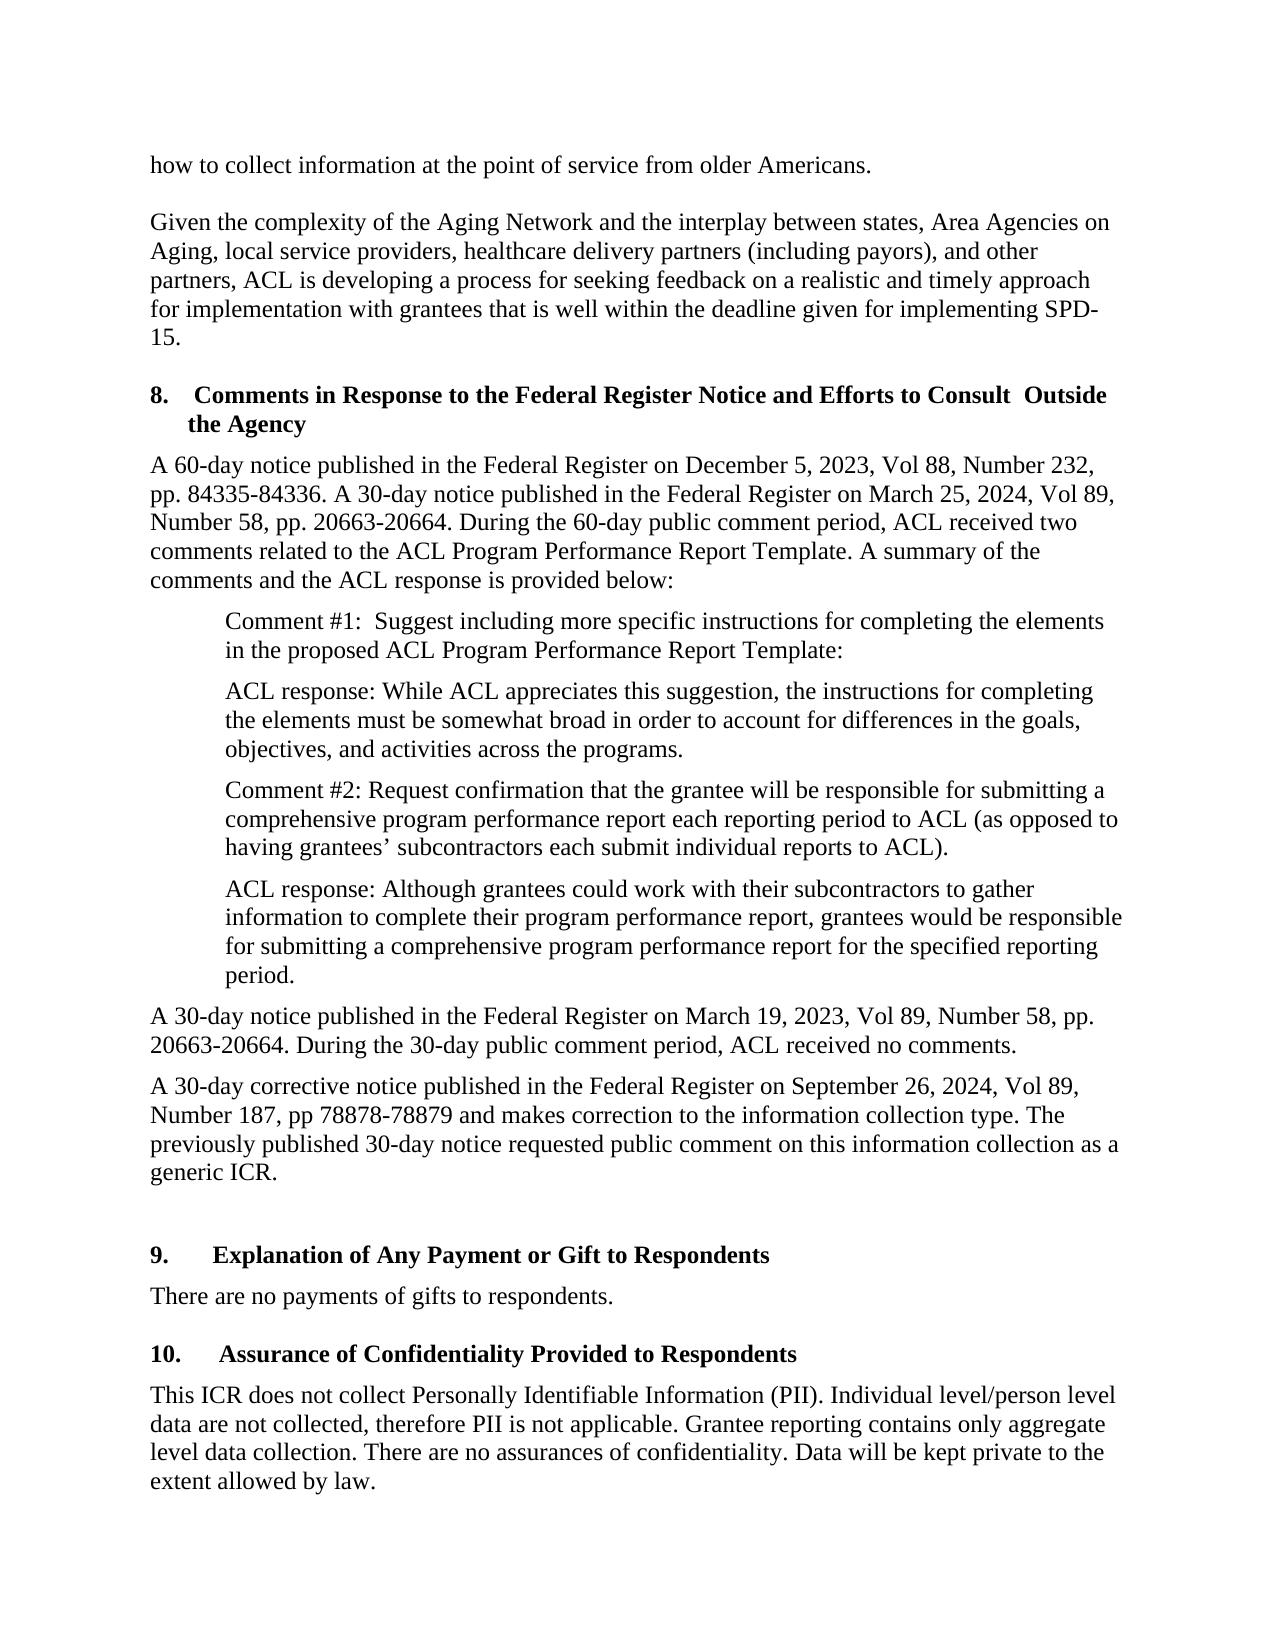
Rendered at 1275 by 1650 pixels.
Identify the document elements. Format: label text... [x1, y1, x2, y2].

list Explanation of Any Payment or Gift to Respondents [150, 1240, 1125, 1269]
text A 30-day notice published in the Federal Register on March 19, 2023, Vol 89, Number 58, pp. 20663-20664. During the 30-day public comment period, ACL received no comments. [150, 1001, 1125, 1059]
text Comment #1: Suggest including more specific instructions for completing the elements in the proposed ACL Program Performance Report Template: [225, 606, 1125, 664]
text This ICR does not collect Personally Identifiable Information (PII). Individual level/person level data are not collected, therefore PII is not applicable. Grantee reporting contains only aggregate level data collection. There are no assurances of confidentiality. Data will be kept private to the extent allowed by law. [150, 1380, 1125, 1495]
text ACL response: While ACL appreciates this suggestion, the instructions for completing the elements must be somewhat broad in order to account for differences in the goals, objectives, and activities across the programs. [225, 676, 1125, 762]
text A 30-day corrective notice published in the Federal Register on September 26, 2024, Vol 89, Number 187, pp 78878-78879 and makes correction to the information collection type. The previously published 30-day notice requested public comment on this information collection as a generic ICR. [150, 1071, 1125, 1186]
list Assurance of Confidentiality Provided to Respondents [150, 1339, 1125, 1367]
text Given the complexity of the Aging Network and the interplay between states, Area Agencies on Aging, local service providers, healthcare delivery partners (including payors), and other partners, ACL is developing a process for seeking feedback on a realistic and timely approach for implementation with grantees that is well within the deadline given for implementing SPD-15. [150, 207, 1125, 351]
text A 60-day notice published in the Federal Register on December 5, 2023, Vol 88, Number 232, pp. 84335-84336. A 30-day notice published in the Federal Register on March 25, 2024, Vol 89, Number 58, pp. 20663-20664. During the 60-day public comment period, ACL received two comments related to the ACL Program Performance Report Template. A summary of the comments and the ACL response is provided below: [150, 450, 1125, 594]
text There are no payments of gifts to respondents. [150, 1281, 1125, 1310]
text Comment #2: Request confirmation that the grantee will be responsible for submitting a comprehensive program performance report each reporting period to ACL (as opposed to having grantees’ subcontractors each submit individual reports to ACL). [225, 775, 1125, 861]
list Comments in Response to the Federal Register Notice and Efforts to Consult Outside the Agency [150, 380, 1125, 437]
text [150, 150, 1125, 179]
text ACL response: Although grantees could work with their subcontractors to gather information to complete their program performance report, grantees would be responsible for submitting a comprehensive program performance report for the specified reporting period. [225, 874, 1125, 989]
